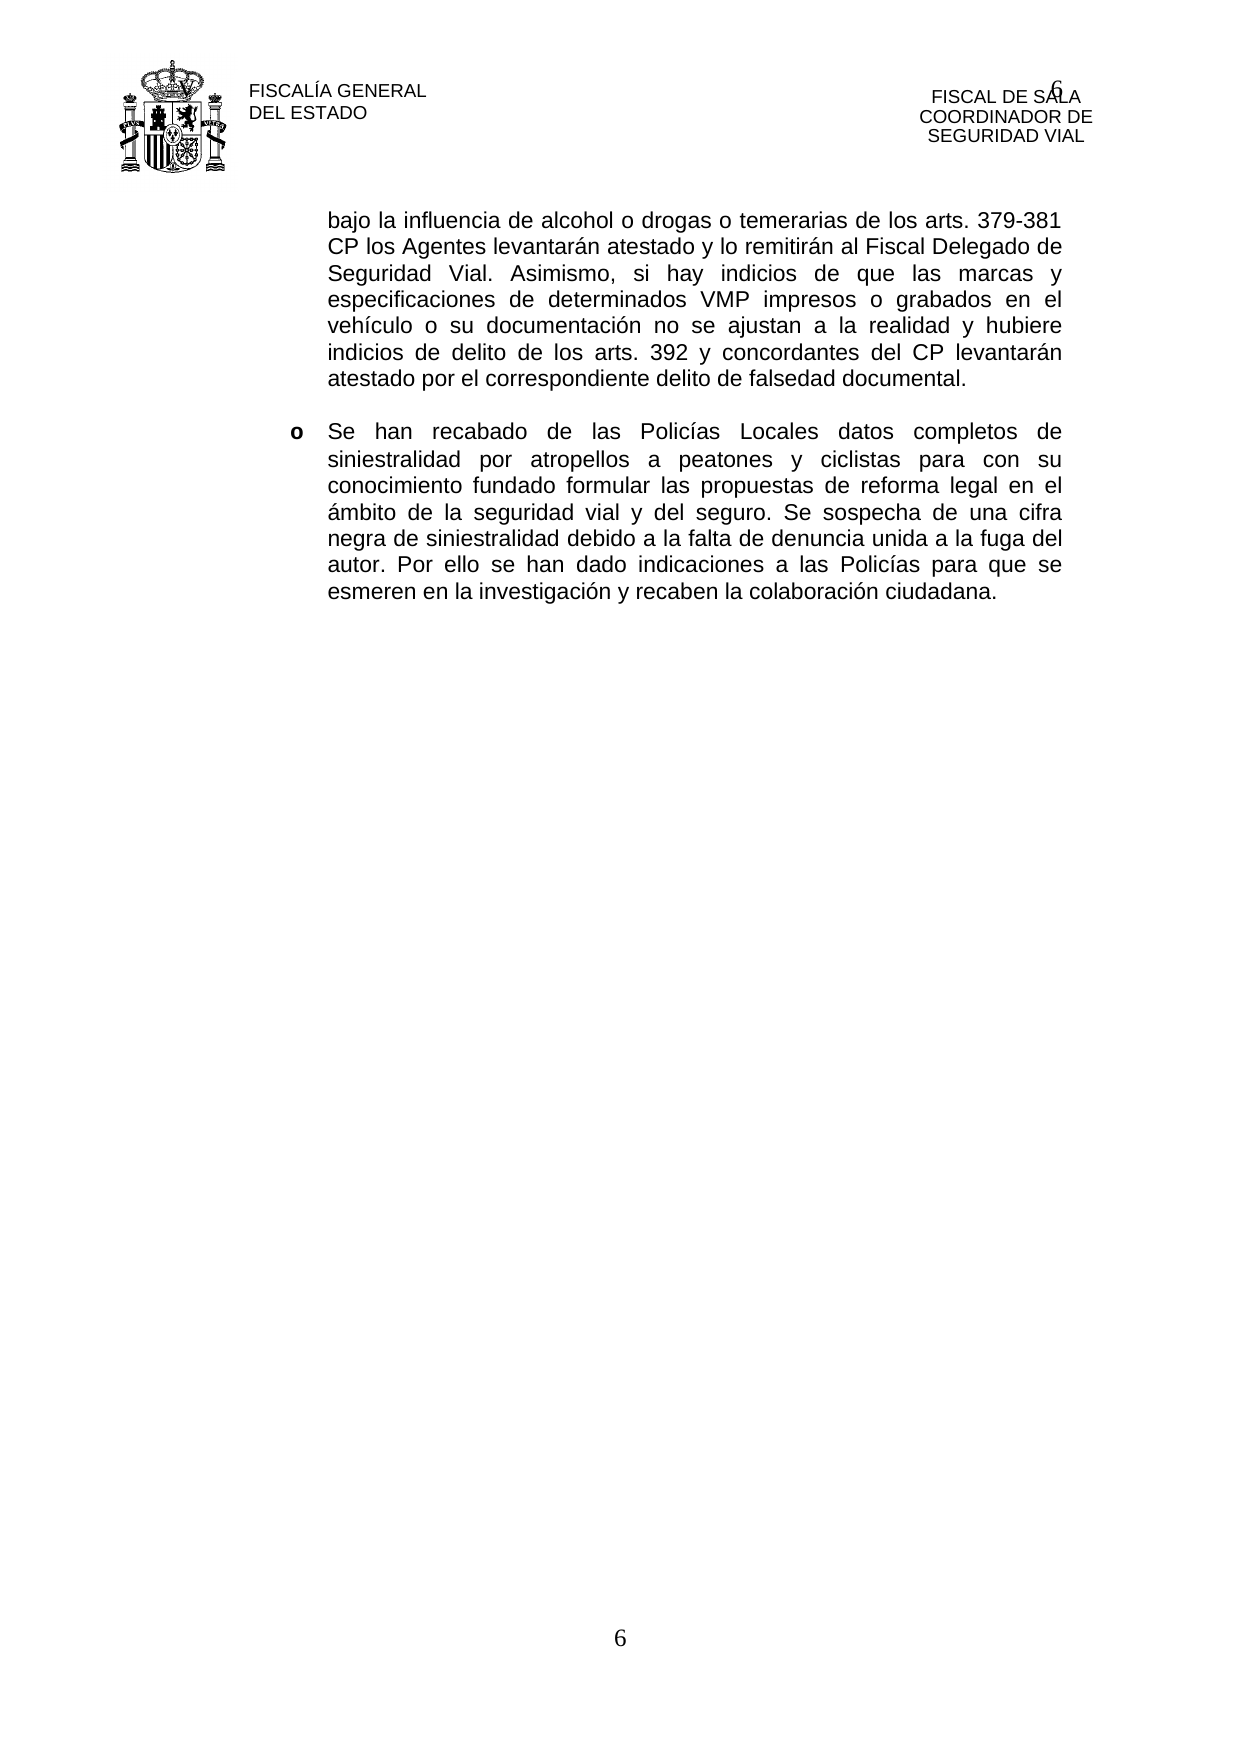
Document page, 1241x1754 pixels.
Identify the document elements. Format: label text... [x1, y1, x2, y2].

picture [102, 53, 239, 192]
list Se han recabado de las Policías Locales datos completos de siniestralidad por atropellos a peatones y ciclistas para con su conocimiento fundado formular las propuestas de reforma legal en el ámbito de la seguridad vial y del seguro. Se sospecha de una cifra negra de siniestralidad debido a la falta de denuncia unida a la fuga del autor. Por ello se han dado indicaciones a las Policías para que se esmeren en la investigación y recaben la colaboración ciudadana. [290, 418, 1063, 604]
